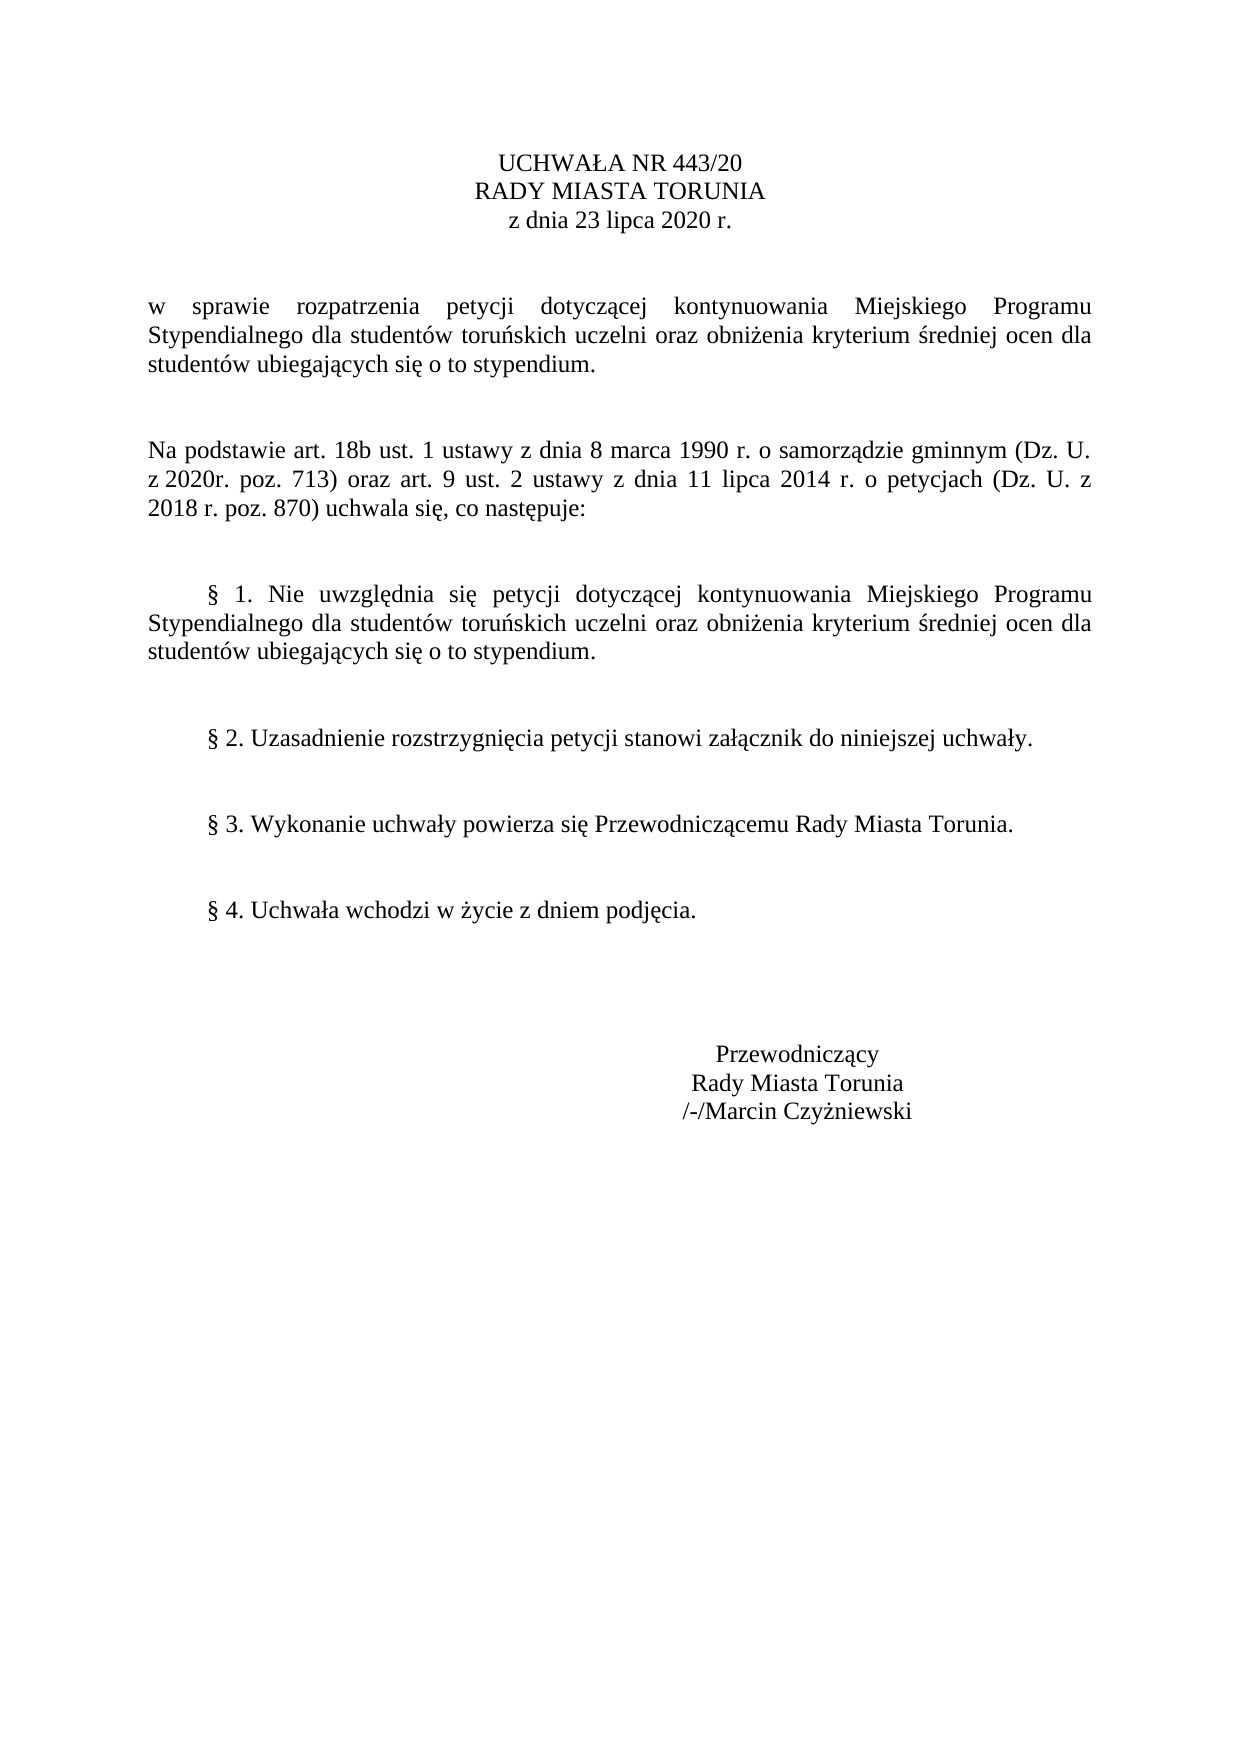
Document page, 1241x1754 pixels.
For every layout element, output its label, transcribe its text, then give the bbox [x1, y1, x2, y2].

text § 2. Uzasadnienie rozstrzygnięcia petycji stanowi załącznik do niniejszej uchwały. [148, 723, 1093, 751]
text /-/Marcin Czyżniewski [148, 1096, 1093, 1125]
text RADY MIASTA TORUNIA [148, 176, 1093, 205]
text z dnia 23 lipca 2020 r. [148, 205, 1093, 234]
text Przewodniczący [148, 1039, 1093, 1068]
text Rady Miasta Torunia [148, 1068, 1093, 1096]
text § 3. Wykonanie uchwały powierza się Przewodniczącemu Rady Miasta Torunia. [148, 809, 1093, 838]
text UCHWAŁA NR 443/20 [148, 148, 1093, 176]
text § 1. Nie uwzględnia się petycji dotyczącej kontynuowania Miejskiego Programu Stypendialnego dla studentów toruńskich uczelni oraz obniżenia kryterium średniej ocen dla studentów ubiegających się o to stypendium. [148, 579, 1093, 665]
text w sprawie rozpatrzenia petycji dotyczącej kontynuowania Miejskiego Programu Stypendialnego dla studentów toruńskich uczelni oraz obniżenia kryterium średniej ocen dla studentów ubiegających się o to stypendium. [148, 291, 1093, 378]
text § 4. Uchwała wchodzi w życie z dniem podjęcia. [148, 895, 1093, 924]
text Na podstawie art. 18b ust. 1 ustawy z dnia 8 marca 1990 r. o samorządzie gminnym (Dz. U. z 2020r. poz. 713) oraz art. 9 ust. 2 ustawy z dnia 11 lipca 2014 r. o petycjach (Dz. U. z 2018 r. poz. 870) uchwala się, co następuje: [148, 435, 1093, 521]
